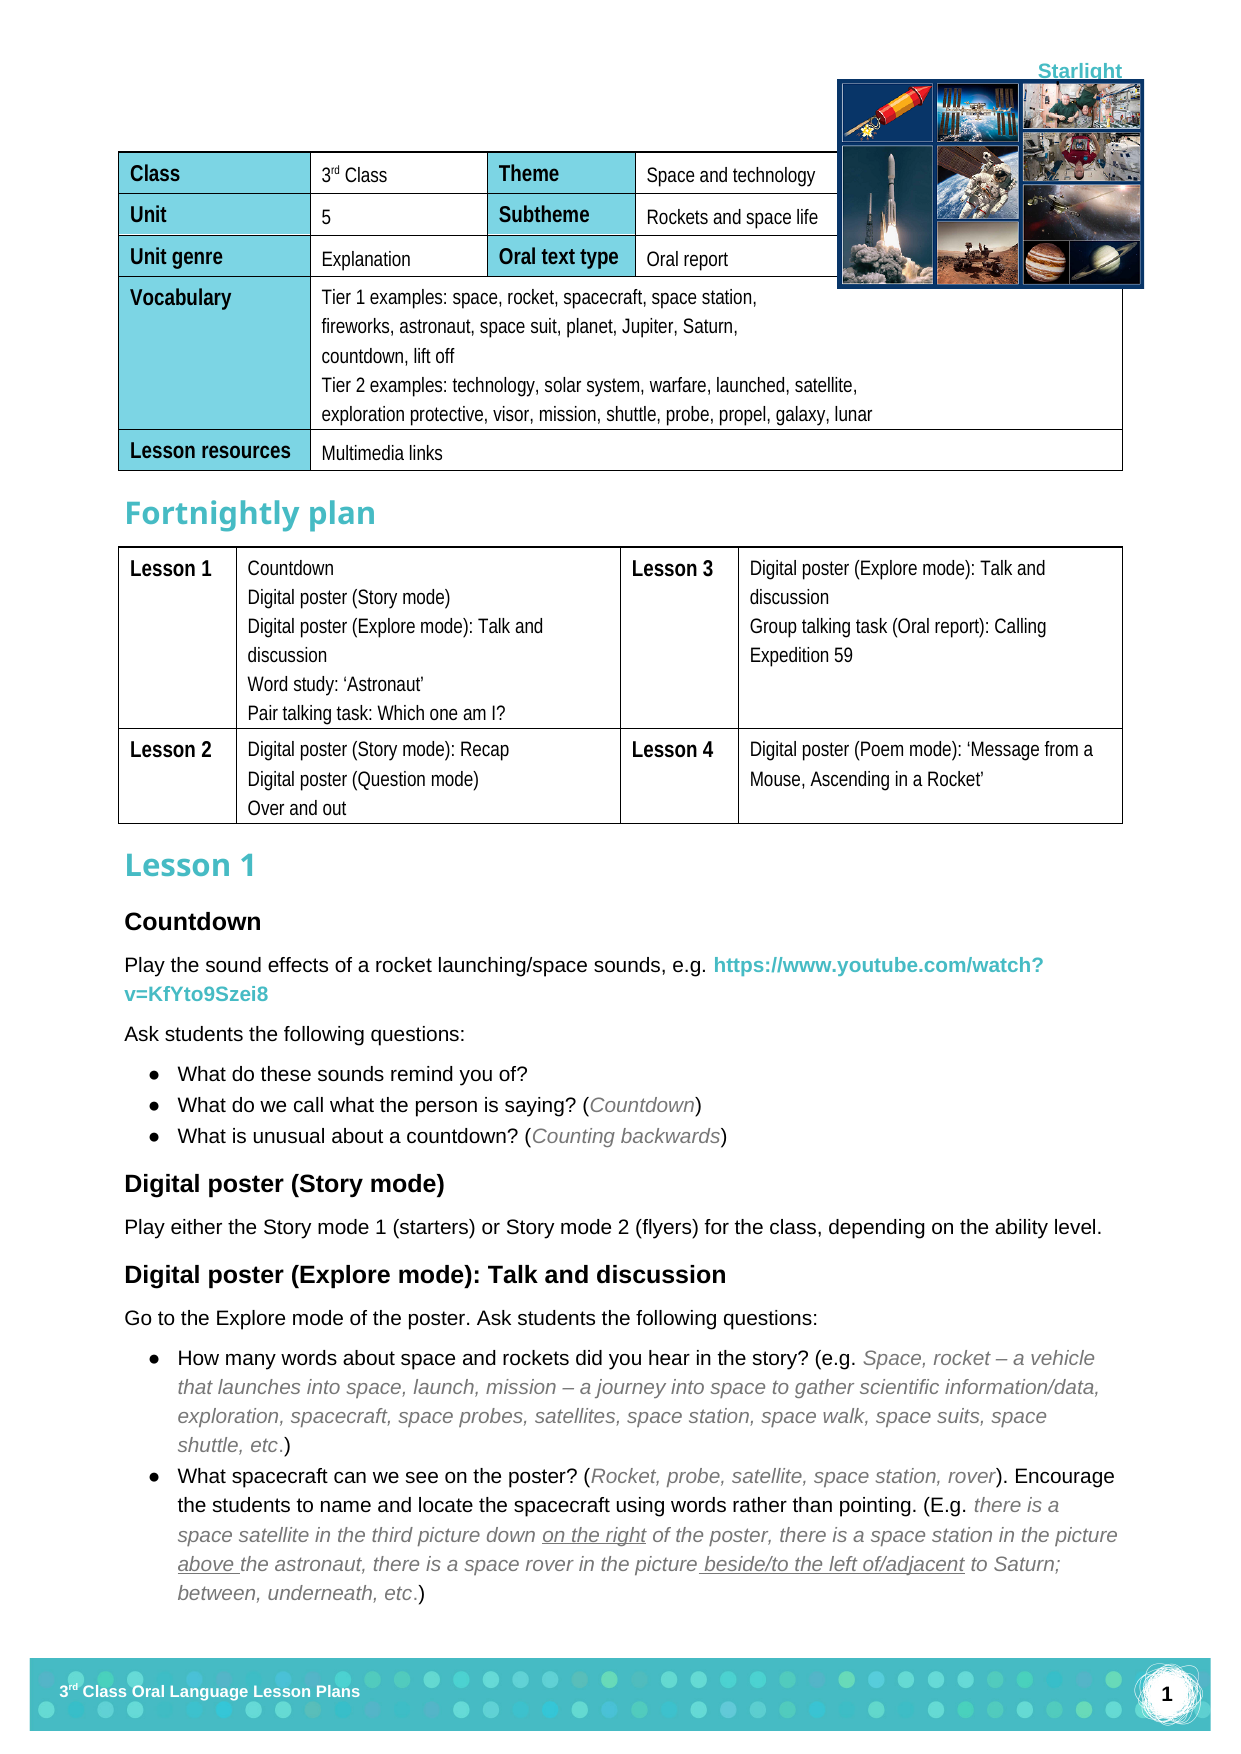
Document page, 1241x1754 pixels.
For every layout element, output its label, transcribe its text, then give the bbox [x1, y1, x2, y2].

text How many words about space and rockets did you hear in the story? (e.g. Space, rocket – a vehicle that launches into space, launch, mission – a journey into space to gather scientific information/data, exploration, spacecraft, space probes, satellites, space station, space walk, space suits, space shuttle, etc.) [148, 1340, 1122, 1457]
table_cell Oral text type [488, 236, 635, 276]
table_cell Unit genre [119, 236, 310, 276]
text Go to the Explore mode of the poster. Ask students the following questions: [124, 1301, 1122, 1330]
text What do we call what the person is saying? (Countdown) [148, 1087, 1122, 1117]
table_header Class [119, 153, 310, 193]
text What is unusual about a countdown? (Counting backwards) [148, 1119, 1122, 1148]
table_header Space and technology [636, 153, 837, 193]
text What spacecraft can we see on the poster? (Rocket, probe, satellite, space station, rover). Encourage the students to name and locate the spacecraft using words rather than pointing. (E.g. there is a space satellite in the third picture down on the right of the poster, there is a space station in the picture above the astronaut, there is a space rover in the picture beside/to the left of/adjacent to Saturn; between, underneath, etc.) [148, 1459, 1122, 1605]
table_cell 5 [311, 194, 487, 234]
subtitle Digital poster (Explore mode): Talk and discussion [124, 1251, 1033, 1289]
table_cell Multimedia links [311, 430, 1122, 470]
table_header Digital poster (Explore mode): Talk and discussion Group talking task (Oral report): Calling Expedition 59 [739, 548, 1122, 728]
table_cell Vocabulary [119, 277, 310, 429]
picture [837, 79, 1145, 289]
subtitle Digital poster (Story mode) [124, 1160, 1033, 1198]
table_cell Lesson 2 [119, 729, 236, 823]
subtitle Countdown [124, 898, 1033, 936]
text Play the sound effects of a rocket launching/space sounds, e.g. https://www.youtube.com/watch?v=KfYto9Szei8 [124, 948, 1122, 1006]
table_cell Digital poster (Poem mode): ‘Message from a Mouse, Ascending in a Rocket’ [739, 729, 1122, 823]
table_cell Oral report [636, 236, 837, 276]
table_cell Rockets and space life [636, 194, 837, 234]
table_header Countdown Digital poster (Story mode) Digital poster (Explore mode): Talk and discussion Word study: ‘Astronaut’ Pair talking task: Which one am I? [237, 548, 620, 728]
subtitle Lesson 1 [124, 840, 1122, 886]
table_header Theme [488, 153, 635, 193]
table_cell Unit [119, 194, 310, 234]
table_header 3rd Class [311, 153, 487, 193]
picture [29, 1658, 1211, 1731]
table_cell Tier 1 examples: space, rocket, spacecraft, space station, fireworks, astronaut, space suit, planet, Jupiter, Saturn, countdown, lift off Tier 2 examples: technology, solar system, warfare, launched, satellite, exploration protective, visor, mission, shuttle, probe, propel, galaxy, lunar [311, 277, 1122, 429]
table_cell Digital poster (Story mode): Recap Digital poster (Question mode) Over and out [237, 729, 620, 823]
table_header Lesson 1 [119, 548, 236, 728]
table_cell Subtheme [488, 194, 635, 234]
text What do these sounds remind you of? [148, 1056, 1122, 1085]
subtitle Fortnightly plan [124, 488, 1122, 534]
text Play either the Story mode 1 (starters) or Story mode 2 (flyers) for the class, depending on the ability level. [124, 1209, 1122, 1239]
table_cell Lesson resources [119, 430, 310, 470]
table_header Lesson 3 [621, 548, 738, 728]
table_cell Explanation [311, 236, 487, 276]
table_cell Lesson 4 [621, 729, 738, 823]
text Ask students the following questions: [124, 1017, 1122, 1046]
